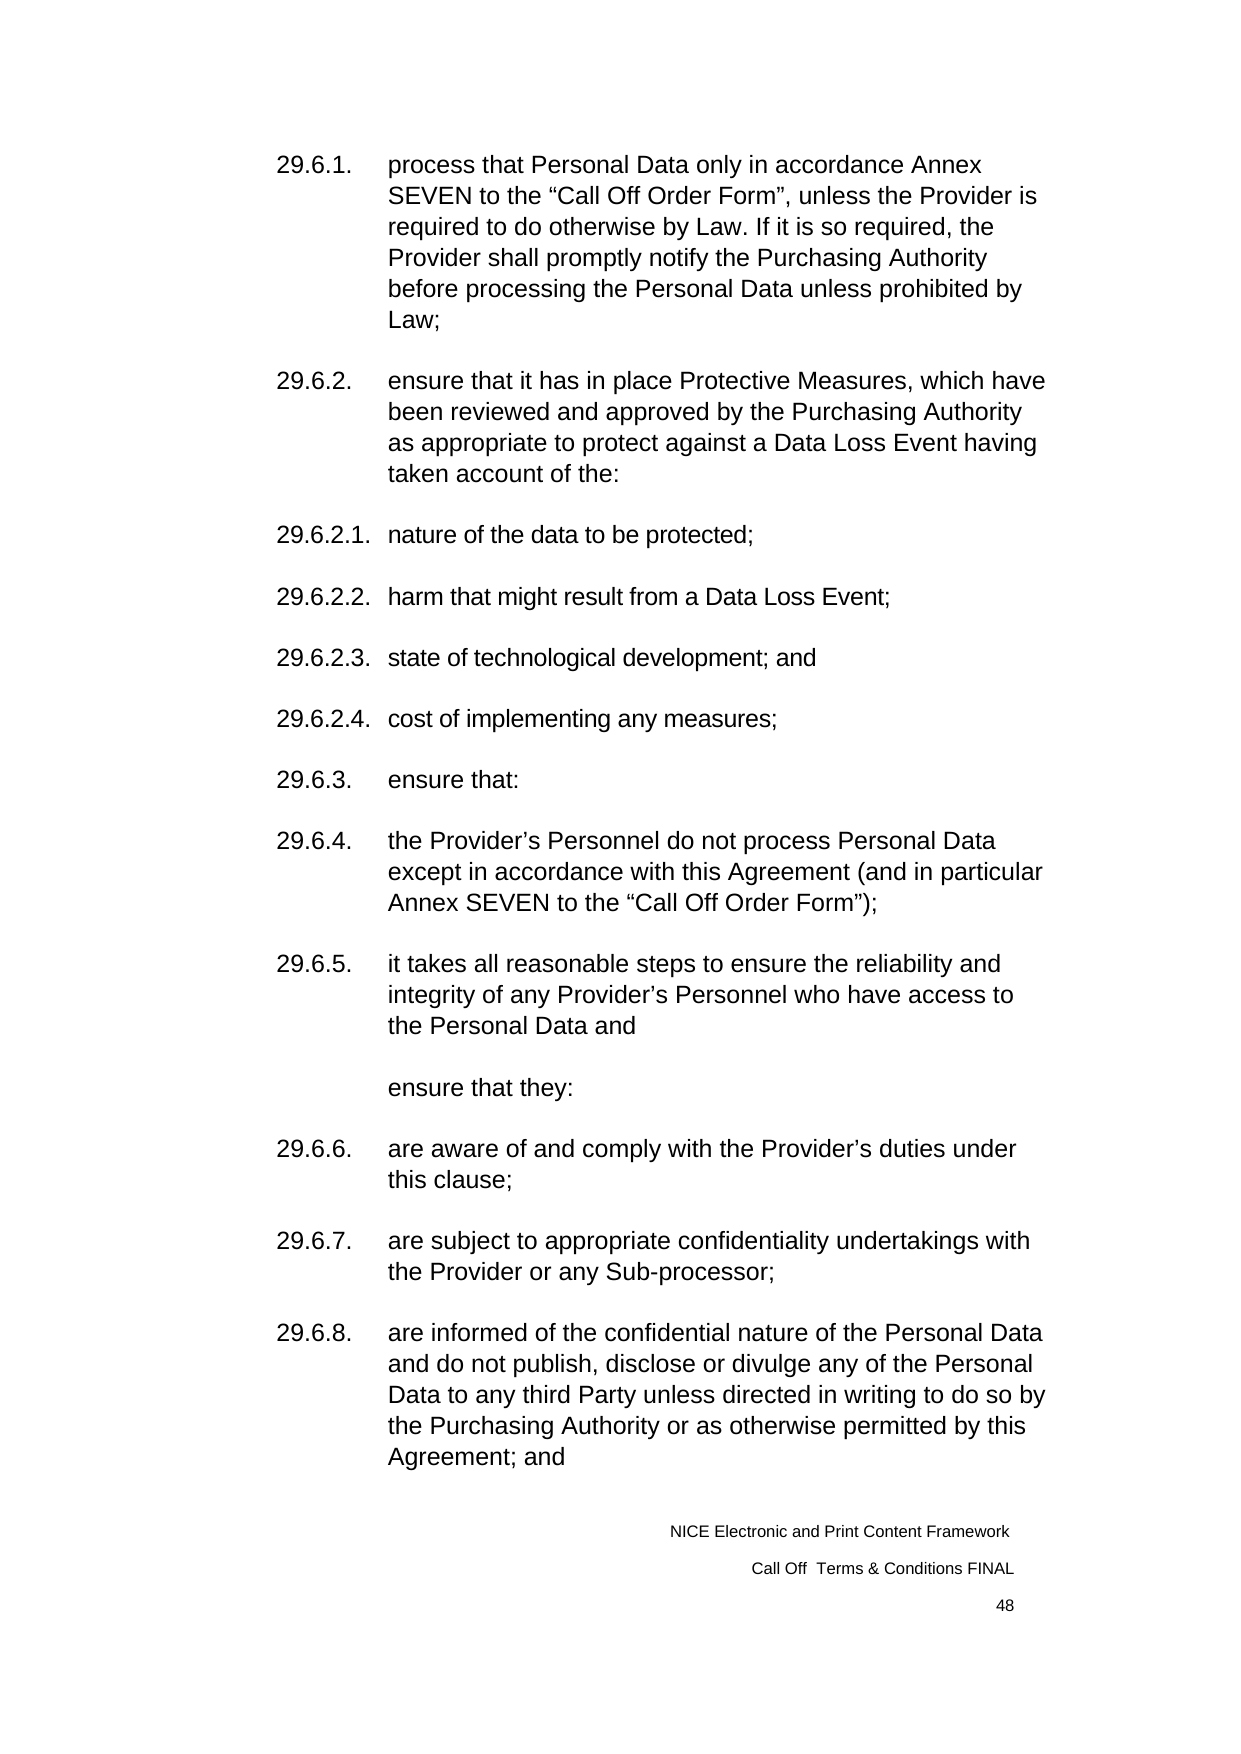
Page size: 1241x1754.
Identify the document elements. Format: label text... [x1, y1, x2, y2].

text harm that might result from a Data Loss Event; [276, 581, 1053, 610]
text cost of implementing any measures; [276, 703, 1053, 732]
text state of technological development; and [276, 642, 1053, 671]
text ensure that it has in place Protective Measures, which have been reviewed and approved by the Purchasing Authority as appropriate to protect against a Data Loss Event having taken account of the: [276, 366, 1053, 488]
text are aware of and comply with the Provider’s duties under this clause; [276, 1134, 1053, 1194]
text are informed of the confidential nature of the Personal Data and do not publish, disclose or divulge any of the Personal Data to any third Party unless directed in writing to do so by the Purchasing Authority or as otherwise permitted by this Agreement; and [276, 1318, 1053, 1471]
text process that Personal Data only in accordance Annex SEVEN to the “Call Off Order Form”, unless the Provider is required to do otherwise by Law. If it is so required, the Provider shall promptly notify the Purchasing Authority before processing the Personal Data unless prohibited by Law; [276, 150, 1053, 334]
text it takes all reasonable steps to ensure the reliability and integrity of any Provider’s Personnel who have access to the Personal Data and ensure that they: [276, 949, 1053, 1102]
text are subject to appropriate confidentiality undertakings with the Provider or any Sub-processor; [276, 1226, 1053, 1286]
text ensure that: [276, 764, 1053, 793]
text nature of the data to be protected; [276, 520, 1053, 549]
text the Provider’s Personnel do not process Personal Data except in accordance with this Agreement (and in particular Annex SEVEN to the “Call Off Order Form”); [276, 826, 1053, 916]
